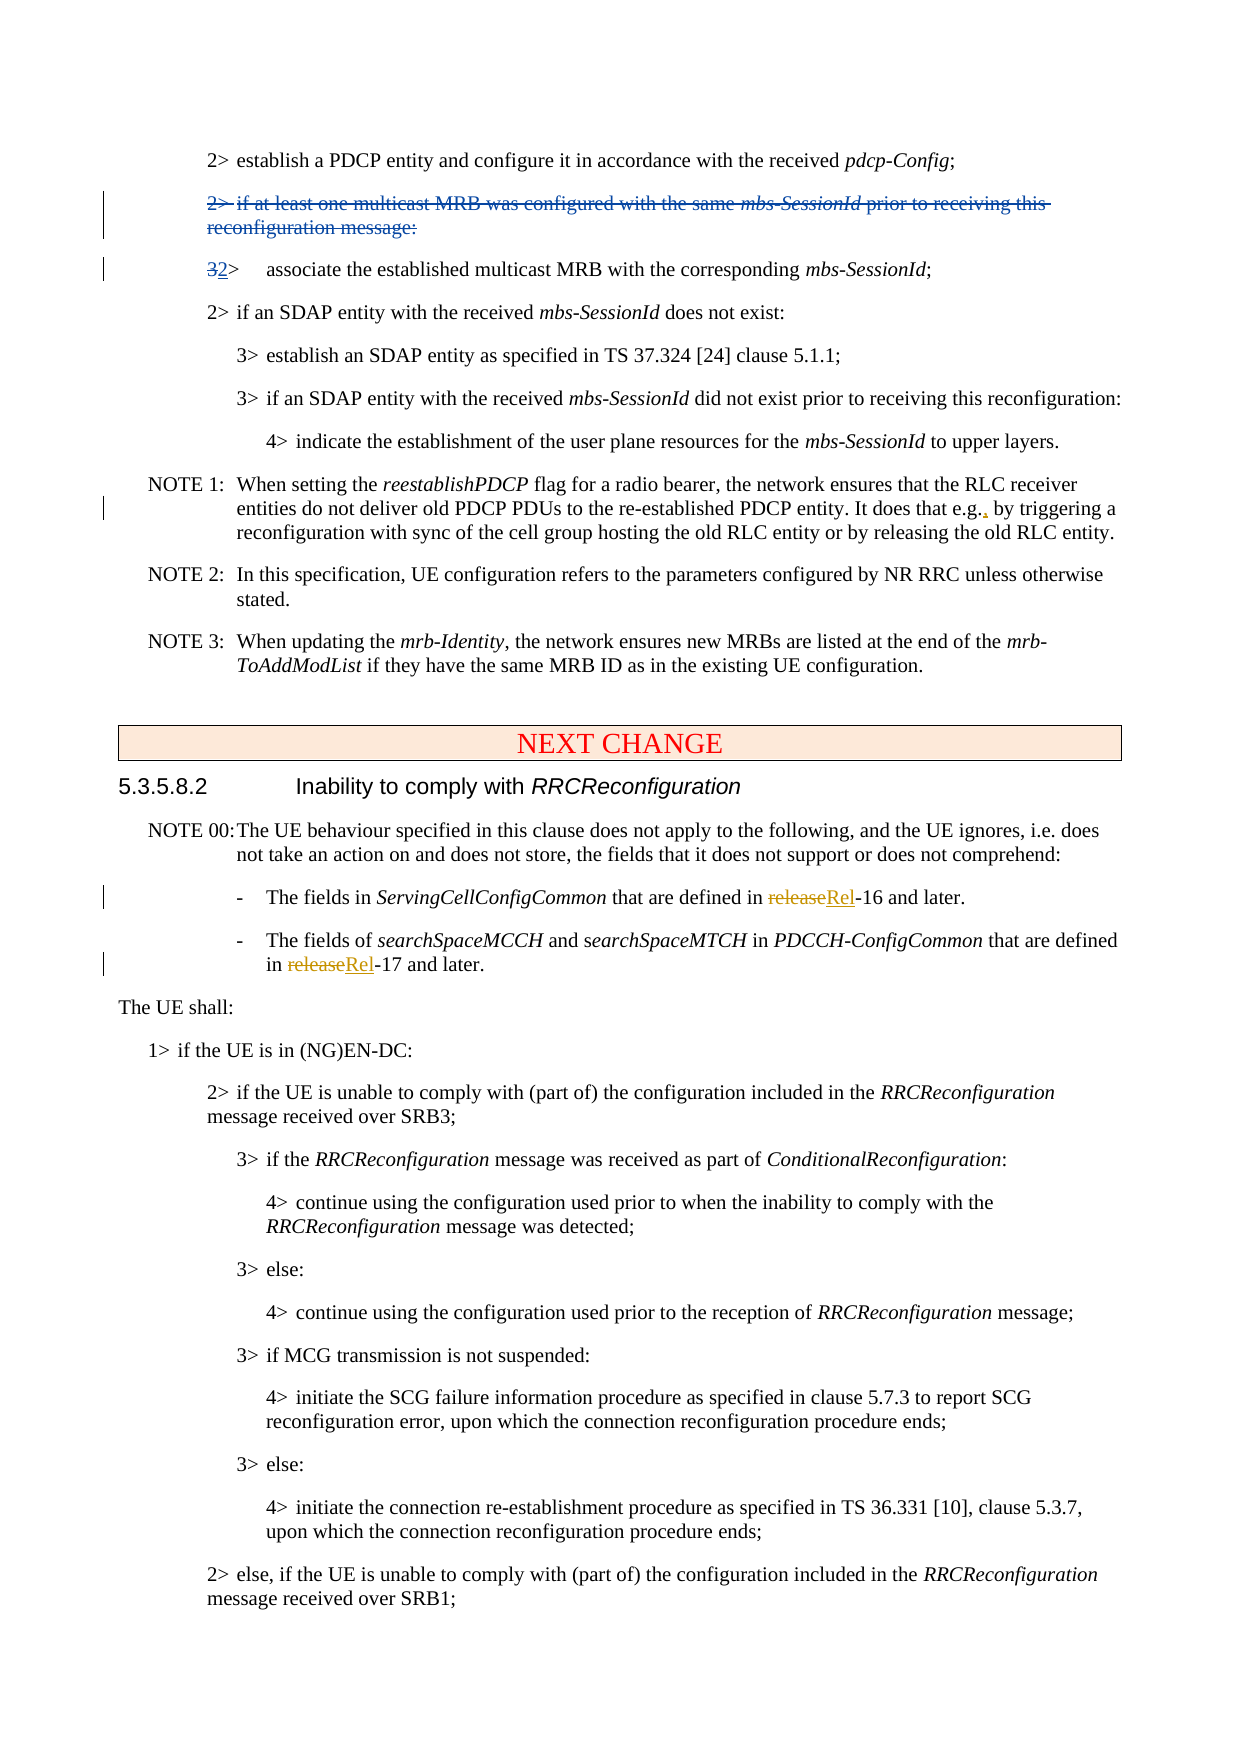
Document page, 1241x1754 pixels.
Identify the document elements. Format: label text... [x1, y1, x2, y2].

text 3> establish an SDAP entity as specified in TS 37.324 [24] clause 5.1.1; [236, 343, 1122, 367]
text 2> if the UE is unable to comply with (part of) the configuration included in the RRCReconfiguration message received over SRB3; [207, 1080, 1122, 1128]
text NOTE 00: The UE behaviour specified in this clause does not apply to the following, and the UE ignores, i.e. does not take an action on and does not store, the fields that it does not support or does not comprehend: [148, 818, 1122, 866]
text 4> initiate the connection re-establishment procedure as specified in TS 36.331 [10], clause 5.3.7, upon which the connection reconfiguration procedure ends; [266, 1495, 1122, 1543]
text The UE shall: [118, 995, 1122, 1019]
text - The fields in ServingCellConfigCommon that are defined in -16 and later. [236, 885, 1122, 909]
text 2> else, if the UE is unable to comply with (part of) the configuration included in the RRCReconfiguration message received over SRB1; [207, 1562, 1122, 1610]
text 3> else: [236, 1452, 1122, 1476]
text NOTE 3: When updating the mrb-Identity, the network ensures new MRBs are listed at the end of the mrb-ToAddModList if they have the same MRB ID as in the existing UE configuration. [148, 629, 1122, 677]
text > associate the established multicast MRB with the corresponding mbs-SessionId; [207, 257, 1122, 281]
text 4> indicate the establishment of the user plane resources for the mbs-SessionId to upper layers. [266, 429, 1122, 453]
text 2> if an SDAP entity with the received mbs-SessionId does not exist: [207, 300, 1122, 324]
text 4> initiate the SCG failure information procedure as specified in clause 5.7.3 to report SCG reconfiguration error, upon which the connection reconfiguration procedure ends; [266, 1385, 1122, 1433]
text NOTE 2: In this specification, UE configuration refers to the parameters configured by NR RRC unless otherwise stated. [148, 562, 1122, 611]
text - The fields of searchSpaceMCCH and searchSpaceMTCH in PDCCH-ConfigCommon that are defined in -17 and later. [236, 928, 1122, 976]
table_header NEXT CHANGE [119, 726, 1121, 759]
text 4> continue using the configuration used prior to the reception of RRCReconfiguration message; [266, 1300, 1122, 1324]
text 3> if the RRCReconfiguration message was received as part of ConditionalReconfiguration: [236, 1147, 1122, 1171]
subtitle 5.3.5.8.2 Inability to comply with RRCReconfiguration [118, 773, 1122, 799]
text 3> else: [236, 1257, 1122, 1281]
text 3> if an SDAP entity with the received mbs-SessionId did not exist prior to receiving this reconfiguration: [236, 386, 1122, 410]
text NOTE 1: When setting the reestablishPDCP flag for a radio bearer, the network ensures that the RLC receiver entities do not deliver old PDCP PDUs to the re-established PDCP entity. It does that e.g. by triggering a reconfiguration with sync of the cell group hosting the old RLC entity or by releasing the old RLC entity. [148, 471, 1122, 544]
text 2> establish a PDCP entity and configure it in accordance with the received pdcp-Config; [207, 148, 1122, 172]
text 3> if MCG transmission is not suspended: [236, 1342, 1122, 1367]
text 1> if the UE is in (NG)EN-DC: [148, 1037, 1122, 1062]
text 4> continue using the configuration used prior to when the inability to comply with the RRCReconfiguration message was detected; [266, 1190, 1122, 1238]
